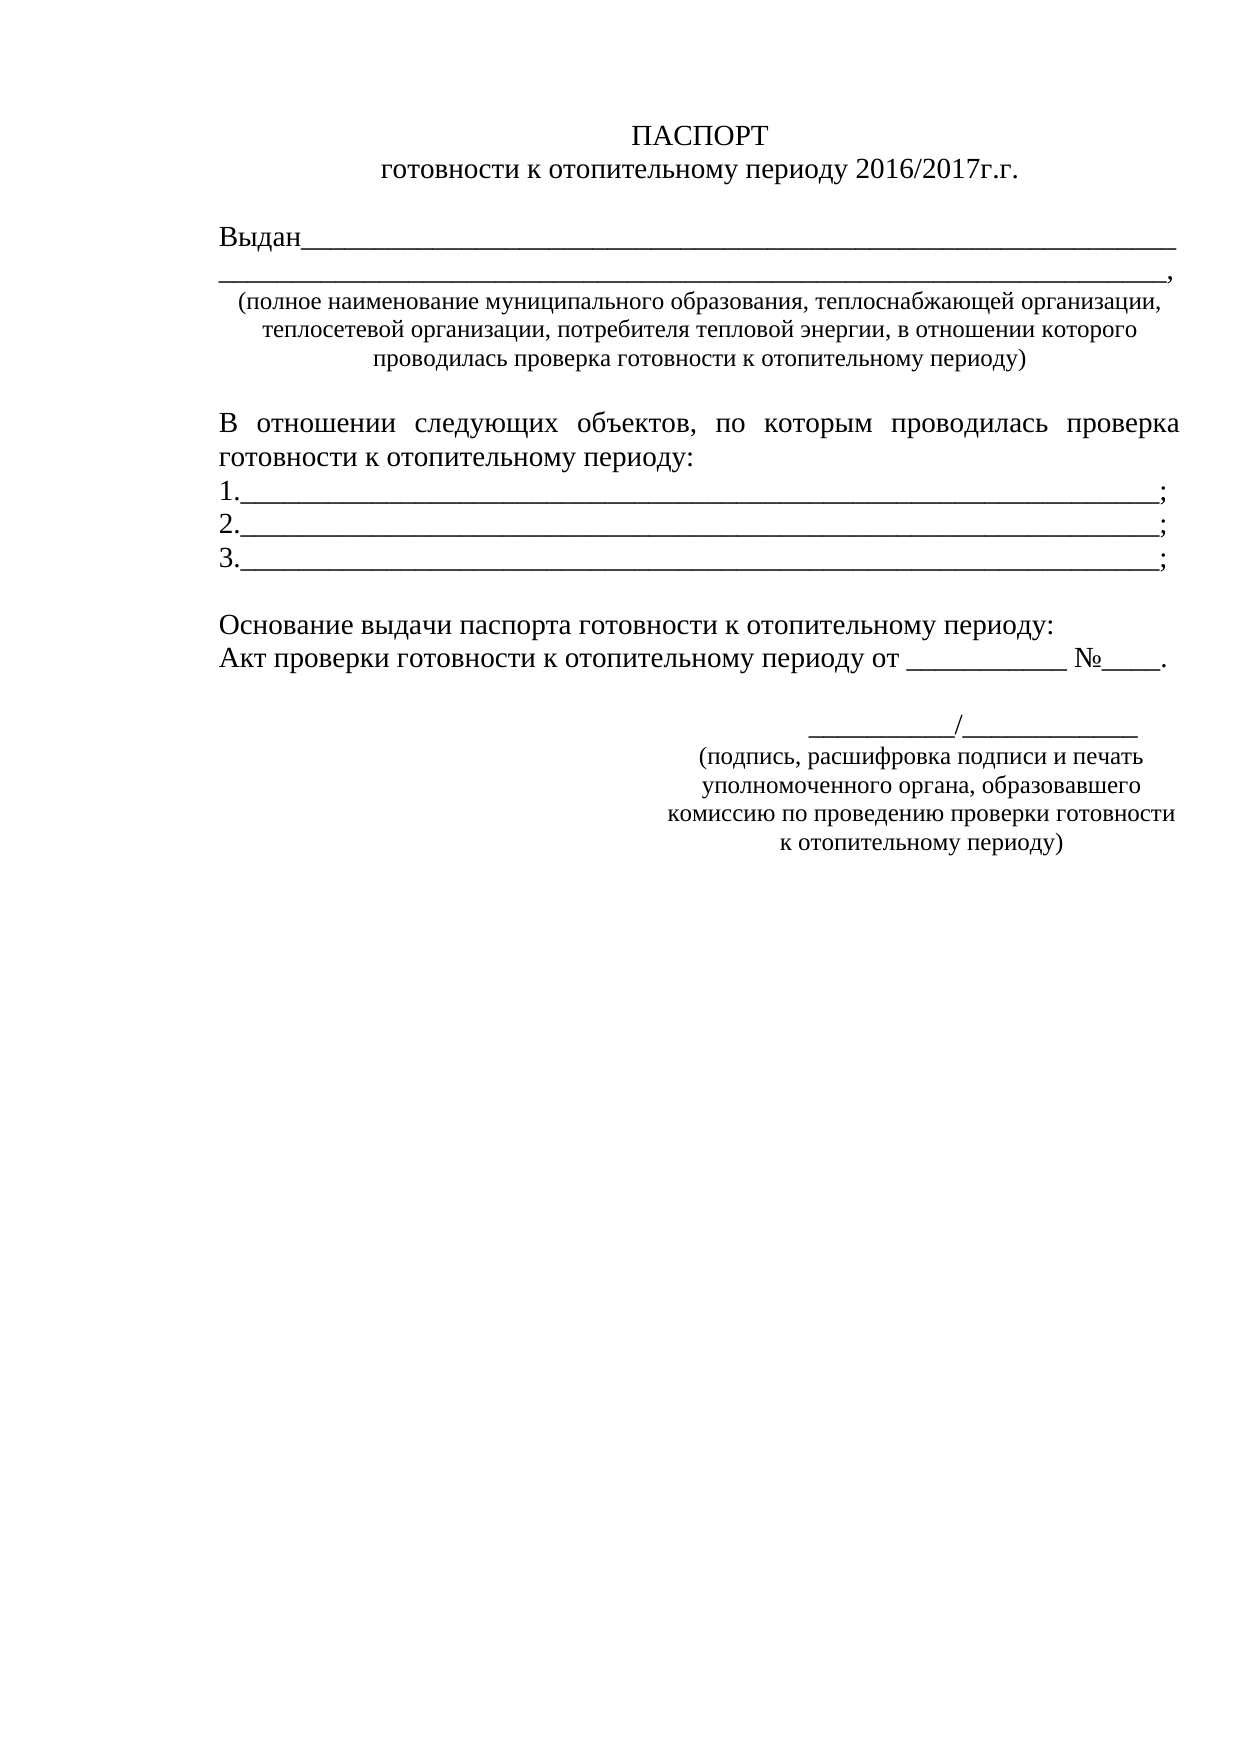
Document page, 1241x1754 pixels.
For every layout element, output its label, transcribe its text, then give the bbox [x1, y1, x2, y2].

text __________/____________ [735, 707, 1181, 741]
text (полное наименование муниципального образования, теплоснабжающей организации, теплосетевой организации, потребителя тепловой энергии, в отношении которого проводилась проверка готовности к отопительному периоду) [218, 286, 1181, 372]
text Основание выдачи паспорта готовности к отопительному периоду: [218, 607, 1181, 640]
text В отношении следующих объектов, по которым проводилась проверка готовности к отопительному периоду: [218, 406, 1181, 473]
text 1._______________________________________________________________; [218, 473, 1181, 506]
text (подпись, расшифровка подписи и печать уполномоченного органа, образовавшего комиссию по проведению проверки готовности к отопительному периоду) [661, 741, 1181, 856]
text ПАСПОРТ [218, 118, 1181, 152]
text 2._______________________________________________________________; [218, 506, 1181, 540]
text 3._______________________________________________________________; [218, 540, 1181, 573]
text готовности к отопительному периоду 2016/2017г.г. [218, 152, 1181, 185]
text Акт проверки готовности к отопительному периоду от ___________ №____. [218, 640, 1181, 674]
text Выдан_____________________________________________________________________________________________________________________________, [218, 219, 1181, 286]
